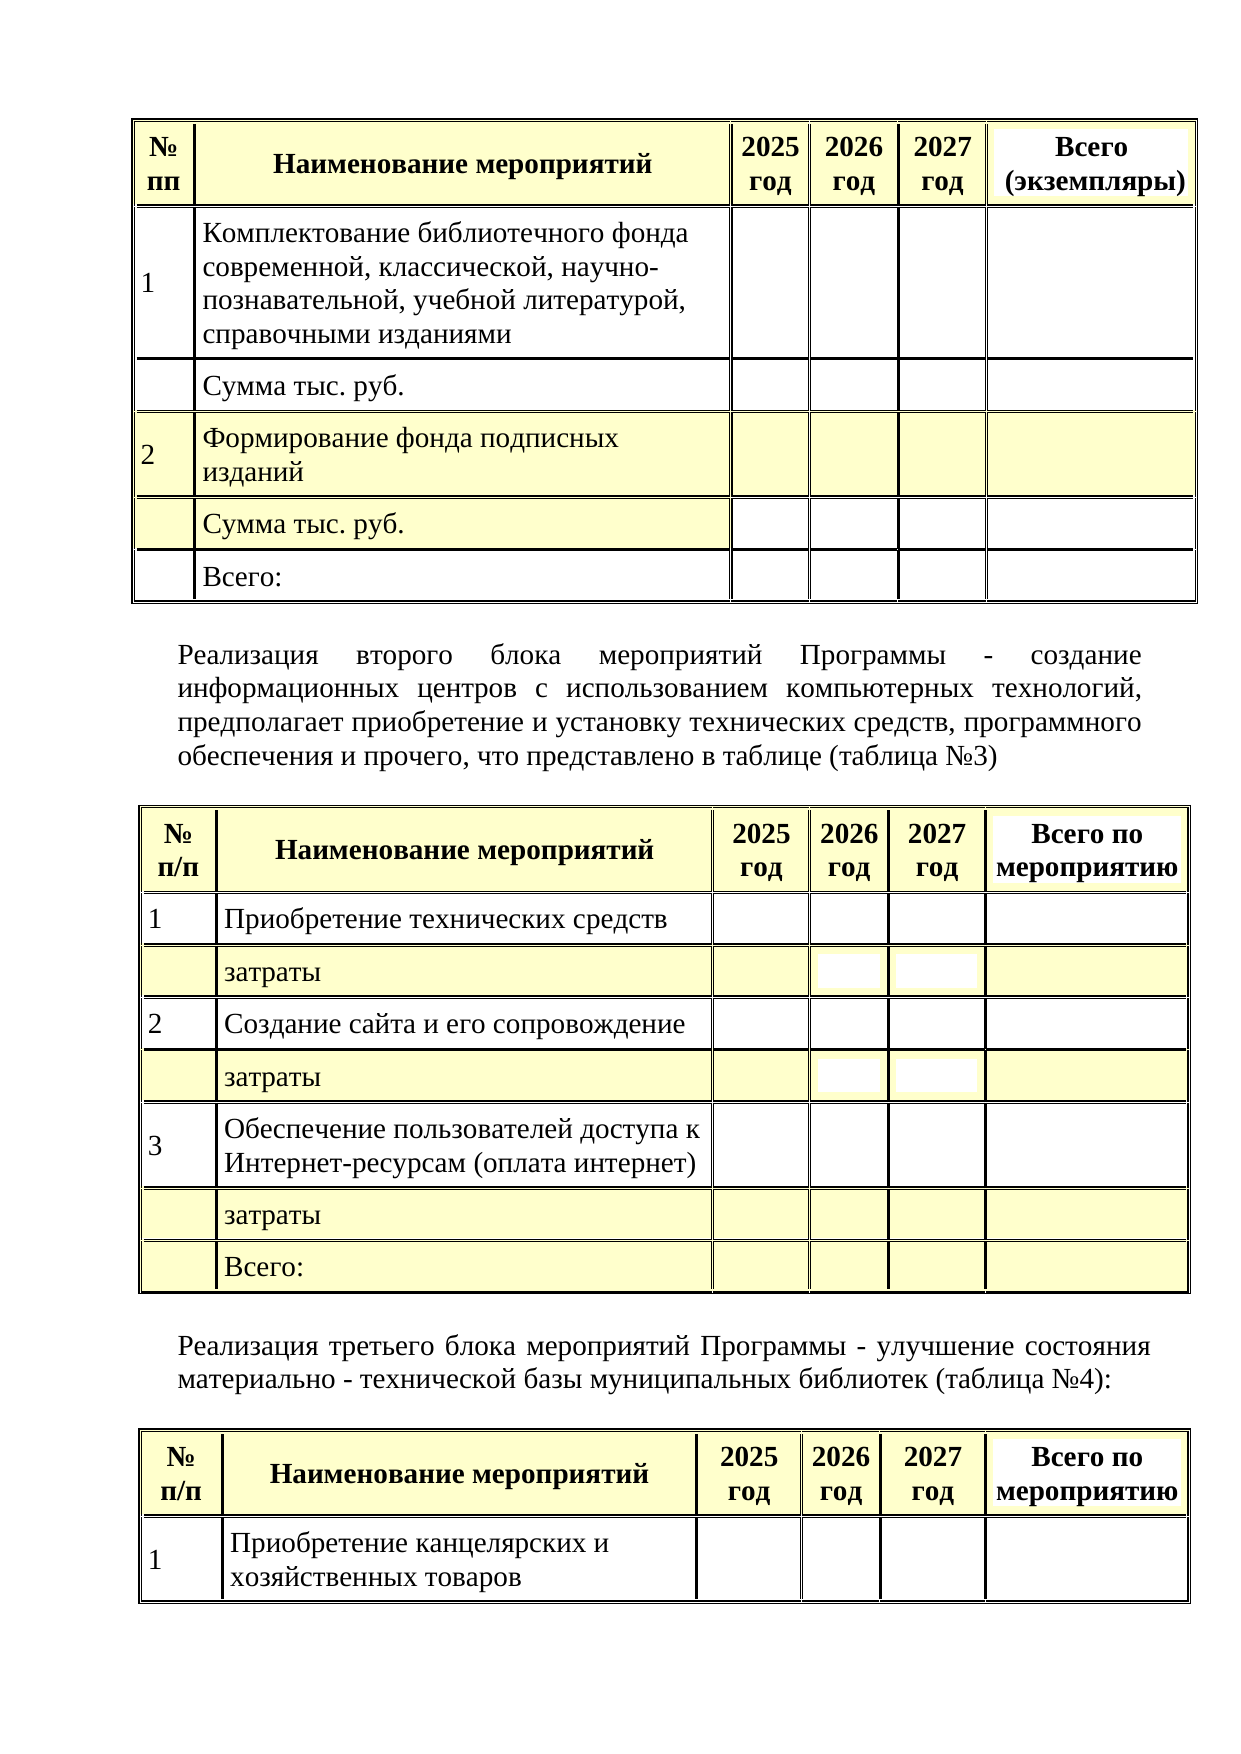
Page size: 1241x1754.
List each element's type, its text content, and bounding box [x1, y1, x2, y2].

table_cell 3 [142, 1100, 215, 1186]
table_cell [811, 499, 897, 548]
table_cell [135, 357, 193, 409]
table_cell затраты [218, 1190, 711, 1238]
table_cell [714, 947, 808, 995]
table_cell [801, 1518, 880, 1600]
table_cell 1 [135, 204, 193, 357]
table_cell [811, 1104, 887, 1186]
table_header 2025 год [713, 808, 810, 891]
table_cell [142, 1186, 215, 1238]
table_cell [900, 360, 985, 409]
table_cell [714, 1190, 808, 1238]
table_cell [142, 1239, 216, 1291]
table_cell [987, 1186, 1188, 1238]
table_cell [988, 410, 1195, 495]
table_header 2027 год [888, 808, 985, 891]
table_cell [888, 1242, 985, 1291]
table_cell [811, 894, 887, 943]
table_cell Комплектование библиотечного фонда современной, классической, научно-познавательной, учебной литературой, справочными изданиями [196, 208, 729, 357]
table_cell [985, 1239, 1188, 1291]
table_cell Приобретение технических средств [218, 894, 711, 943]
table_header Всего по мероприятию [985, 808, 1187, 891]
table_cell [890, 894, 984, 943]
table_cell Обеспечение пользователей доступа к Интернет-ресурсам (оплата интернет) [218, 1104, 711, 1186]
table_cell [890, 1190, 984, 1238]
table_cell [810, 1242, 888, 1291]
table_header Всего (экземпляры) [987, 122, 1195, 204]
table_cell Всего: [216, 1242, 713, 1291]
table_cell 2 [142, 995, 215, 1048]
table_cell [987, 1048, 1189, 1100]
table_cell [811, 360, 897, 409]
table_cell [714, 999, 808, 1048]
table_cell [988, 495, 1195, 548]
table_cell [987, 943, 1188, 995]
table_cell [987, 1100, 1188, 1186]
table_cell Приобретение канцелярских и хозяйственных товаров [222, 1518, 696, 1600]
table_cell Создание сайта и его сопровождение [218, 999, 711, 1048]
table_cell [880, 1518, 985, 1600]
table_header Наименование мероприятий [194, 120, 731, 204]
table_cell Формирование фонда подписных изданий [196, 413, 729, 495]
table_cell [890, 1104, 984, 1186]
table_cell [135, 495, 193, 548]
table_header 2025 год [731, 122, 809, 204]
table_cell [890, 1051, 984, 1100]
table_cell [140, 1048, 215, 1100]
table_cell [811, 1190, 887, 1238]
table_header Наименование мероприятий [222, 1432, 696, 1514]
table_cell Сумма тыс. руб. [196, 360, 729, 409]
table_header № п/п [142, 808, 216, 891]
table_cell [988, 204, 1195, 357]
table_header 2027 год [880, 1432, 985, 1514]
table_header 2026 год [810, 120, 898, 204]
table_cell [890, 999, 984, 1048]
table_cell [714, 1104, 808, 1186]
table_header Всего по мероприятию [985, 1432, 1187, 1514]
table_cell 2 [135, 410, 193, 495]
table_cell [898, 551, 987, 600]
table_cell [133, 548, 194, 600]
table_cell Всего: [194, 548, 731, 600]
table_cell 1 [142, 1514, 222, 1600]
table_cell [142, 943, 215, 995]
table_header Наименование мероприятий [216, 808, 713, 891]
text Реализация третьего блока мероприятий Программы - улучшение состояния материально - технической базы муниципальных библиотек (таблица №4): [177, 1328, 1152, 1395]
table_header № пп [135, 122, 194, 204]
table_cell [733, 499, 808, 548]
table_cell [900, 208, 985, 357]
table_header № п/п [142, 1432, 222, 1514]
table_cell [731, 551, 809, 600]
table_header 2027 год [898, 122, 987, 204]
table_header 2025 год [696, 1432, 801, 1514]
table_cell [987, 548, 1196, 600]
table_cell [811, 208, 897, 357]
table_cell [985, 1514, 1188, 1600]
table_header 2026 год [810, 808, 888, 891]
table_cell [985, 891, 1189, 943]
table_cell [811, 1051, 887, 1100]
table_cell Сумма тыс. руб. [196, 499, 729, 548]
table_cell [811, 947, 887, 995]
table_cell [713, 1242, 810, 1291]
table_cell [714, 1051, 808, 1100]
table_cell [733, 208, 808, 357]
text Реализация второго блока мероприятий Программы - создание информационных центров с использованием компьютерных технологий, предполагает приобретение и установку технических средств, программного обеспечения и прочего, что представлено в таблице (таблица №3) [177, 637, 1143, 771]
table_cell затраты [218, 947, 711, 995]
table_cell 1 [140, 891, 216, 943]
table_cell [733, 360, 808, 409]
table_cell [988, 357, 1195, 409]
table_cell [811, 999, 887, 1048]
table_cell [900, 413, 985, 495]
table_cell [900, 499, 985, 548]
table_cell [810, 551, 898, 600]
table_cell затраты [218, 1051, 711, 1100]
table_header 2026 год [801, 1430, 880, 1514]
table_cell [811, 413, 897, 495]
table_cell [714, 894, 808, 943]
table_cell [987, 995, 1188, 1048]
table_cell [696, 1518, 801, 1600]
table_cell [733, 413, 808, 495]
table_cell [890, 947, 984, 995]
